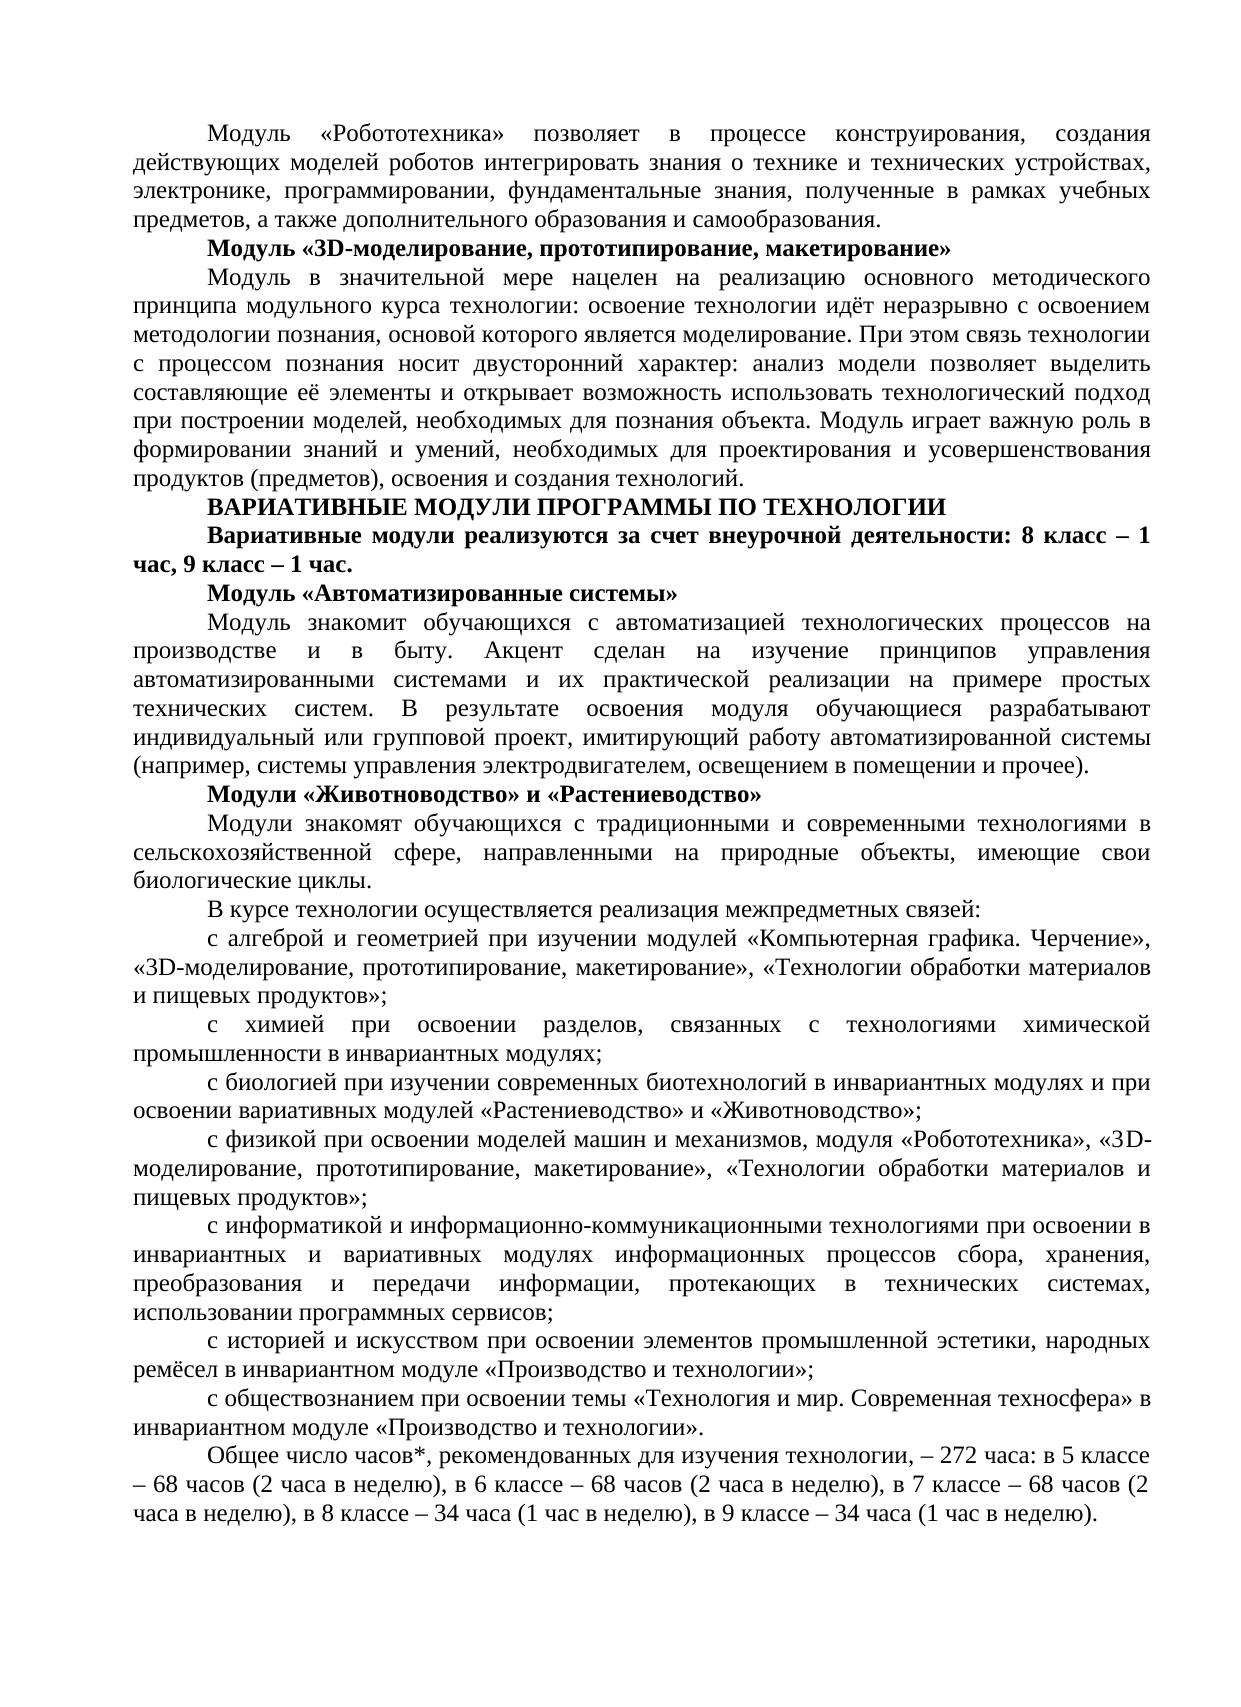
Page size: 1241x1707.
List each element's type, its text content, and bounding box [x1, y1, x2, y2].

text с физикой при освоении моделей машин и механизмов, модуля «Робототехника», «3D-моделирование, прототипирование, макетирование», «Технологии обработки материалов и пищевых продуктов»; [133, 1124, 1152, 1211]
text с химией при освоении разделов, связанных с технологиями химической промышленности в инвариантных модулях; [133, 1009, 1152, 1067]
text Модуль «Автоматизированные системы» [133, 578, 1152, 607]
text с биологией при изучении современных биотехнологий в инвариантных модулях и при освоении вариативных модулей «Растениеводство» и «Животноводство»; [133, 1067, 1152, 1124]
text Модуль знакомит обучающихся с автоматизацией технологических процессов на производстве и в быту. Акцент сделан на изучение принципов управления автоматизированными системами и их практической реализации на примере простых технических систем. В результате освоения модуля обучающиеся разрабатывают индивидуальный или групповой проект, имитирующий работу автоматизированной системы (например, системы управления электродвигателем, освещением в помещении и прочее). [133, 607, 1152, 779]
text Модуль «3D-моделирование, прототипирование, макетирование» [133, 233, 1152, 262]
text Модуль «Робототехника» позволяет в процессе конструирования, создания действующих моделей роботов интегрировать знания о технике и технических устройствах, электронике, программировании, фундаментальные знания, полученные в рамках учебных предметов, а также дополнительного образования и самообразования. [133, 118, 1152, 233]
text Модули знакомят обучающихся с традиционными и современными технологиями в сельскохозяйственной сфере, направленными на природные объекты, имеющие свои биологические циклы. [133, 808, 1152, 894]
text ВАРИАТИВНЫЕ МОДУЛИ ПРОГРАММЫ ПО ТЕХНОЛОГИИ [133, 492, 1152, 521]
text Модули «Животноводство» и «Растениеводство» [133, 779, 1152, 808]
text с историей и искусством при освоении элементов промышленной эстетики, народных ремёсел в инвариантном модуле «Производство и технологии»; [133, 1326, 1152, 1383]
text Вариативные модули реализуются за счет внеурочной деятельности: 8 класс – 1 час, 9 класс – 1 час. [133, 521, 1152, 578]
text с информатикой и информационно-коммуникационными технологиями при освоении в инвариантных и вариативных модулях информационных процессов сбора, хранения, преобразования и передачи информации, протекающих в технических системах, использовании программных сервисов; [133, 1211, 1152, 1326]
text В курсе технологии осуществляется реализация межпредметных связей: [133, 894, 1152, 923]
text Общее число часов*, рекомендованных для изучения технологии, – 272 часа: в 5 классе – 68 часов (2 часа в неделю), в 6 классе – 68 часов (2 часа в неделю), в 7 классе – 68 часов (2 часа в неделю), в 8 классе – 34 часа (1 час в неделю), в 9 классе – 34 часа (1 час в неделю). [133, 1441, 1152, 1527]
text с алгеброй и геометрией при изучении модулей «Компьютерная графика. Черчение», «3D-моделирование, прототипирование, макетирование», «Технологии обработки материалов и пищевых продуктов»; [133, 923, 1152, 1009]
text Модуль в значительной мере нацелен на реализацию основного методического принципа модульного курса технологии: освоение технологии идёт неразрывно с освоением методологии познания, основой которого является моделирование. При этом связь технологии с процессом познания носит двусторонний характер: анализ модели позволяет выделить составляющие её элементы и открывает возможность использовать технологический подход при построении моделей, необходимых для познания объекта. Модуль играет важную роль в формировании знаний и умений, необходимых для проектирования и усовершенствования продуктов (предметов), освоения и создания технологий. [133, 262, 1152, 492]
text с обществознанием при освоении темы «Технология и мир. Современная техносфера» в инвариантном модуле «Производство и технологии». [133, 1383, 1152, 1441]
